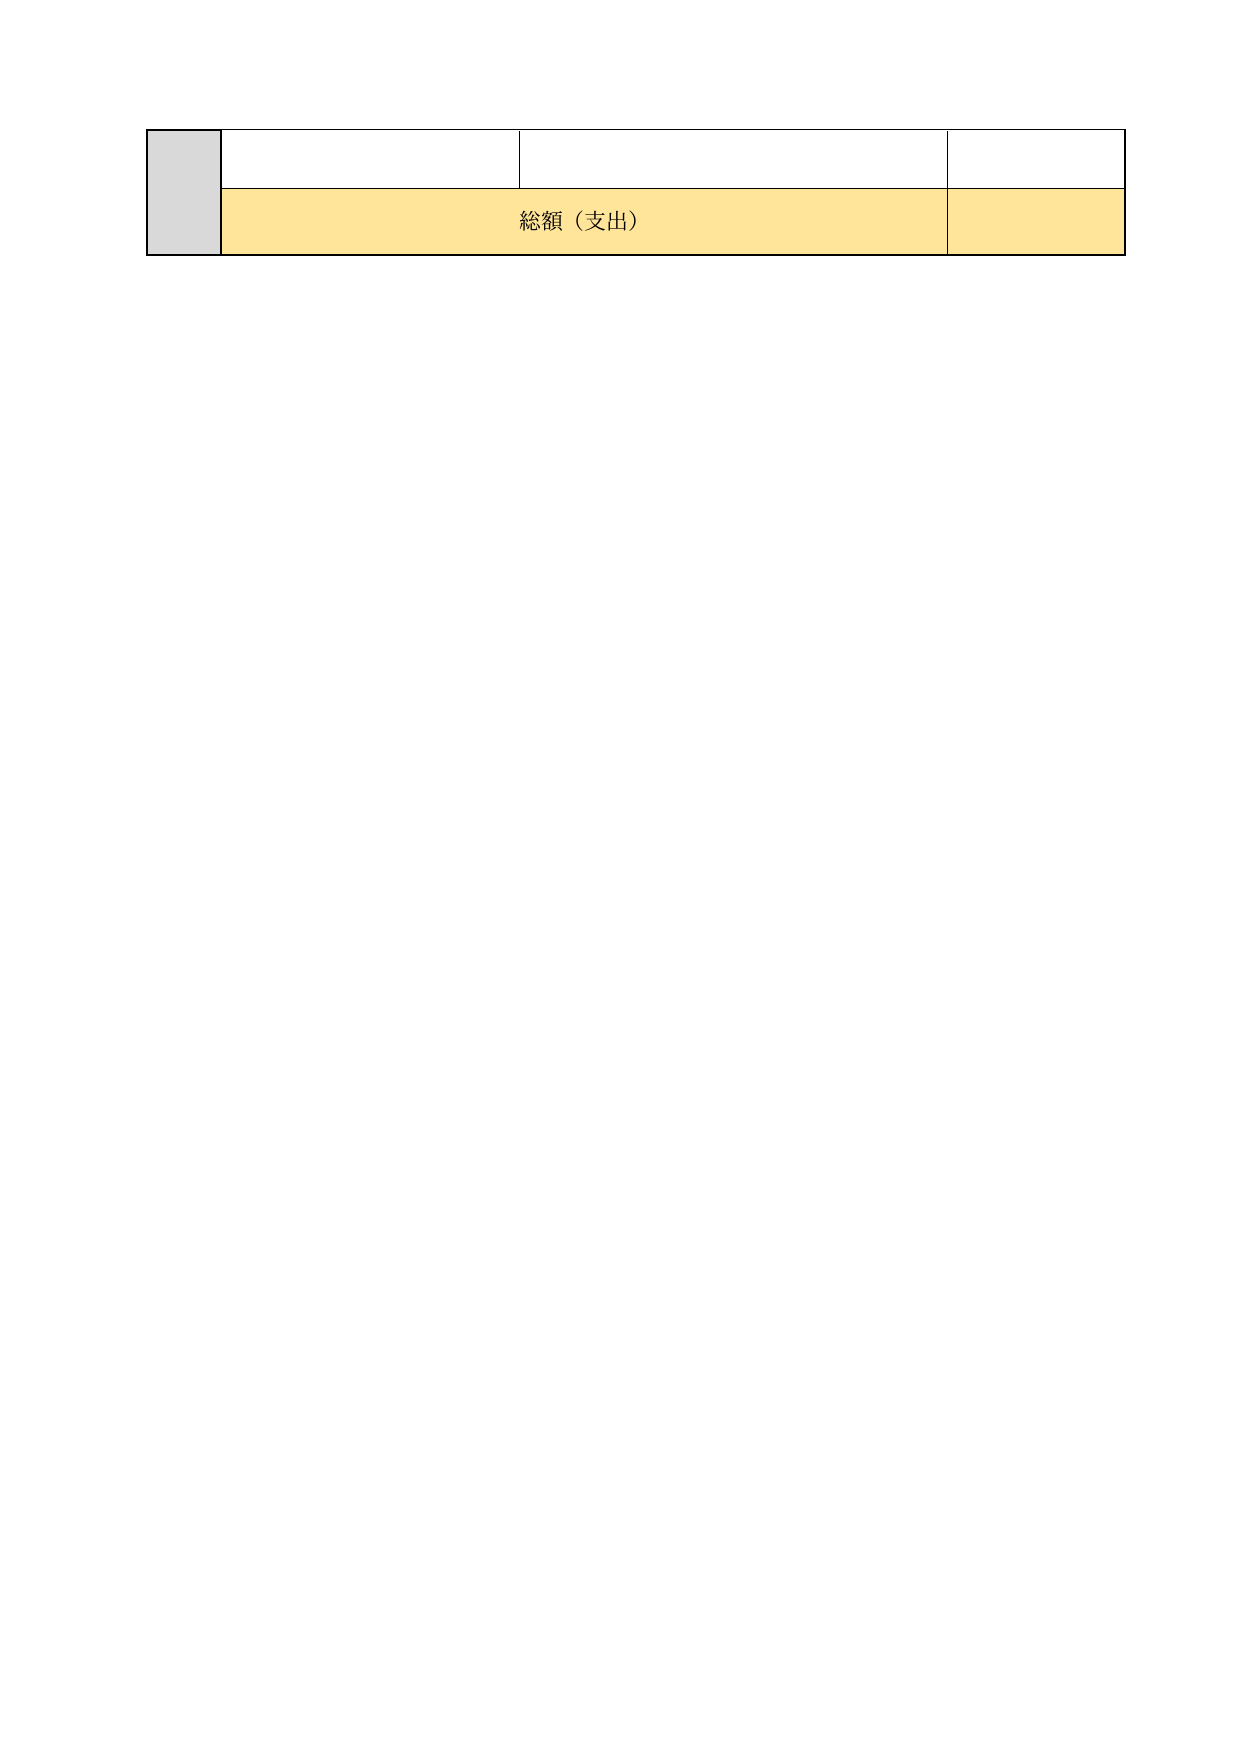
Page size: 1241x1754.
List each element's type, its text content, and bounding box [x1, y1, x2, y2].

table_cell 総額（支出） [222, 189, 947, 254]
table_cell [948, 130, 1124, 188]
table_cell [948, 189, 1124, 254]
table_cell [520, 130, 947, 188]
table_cell [222, 130, 519, 188]
